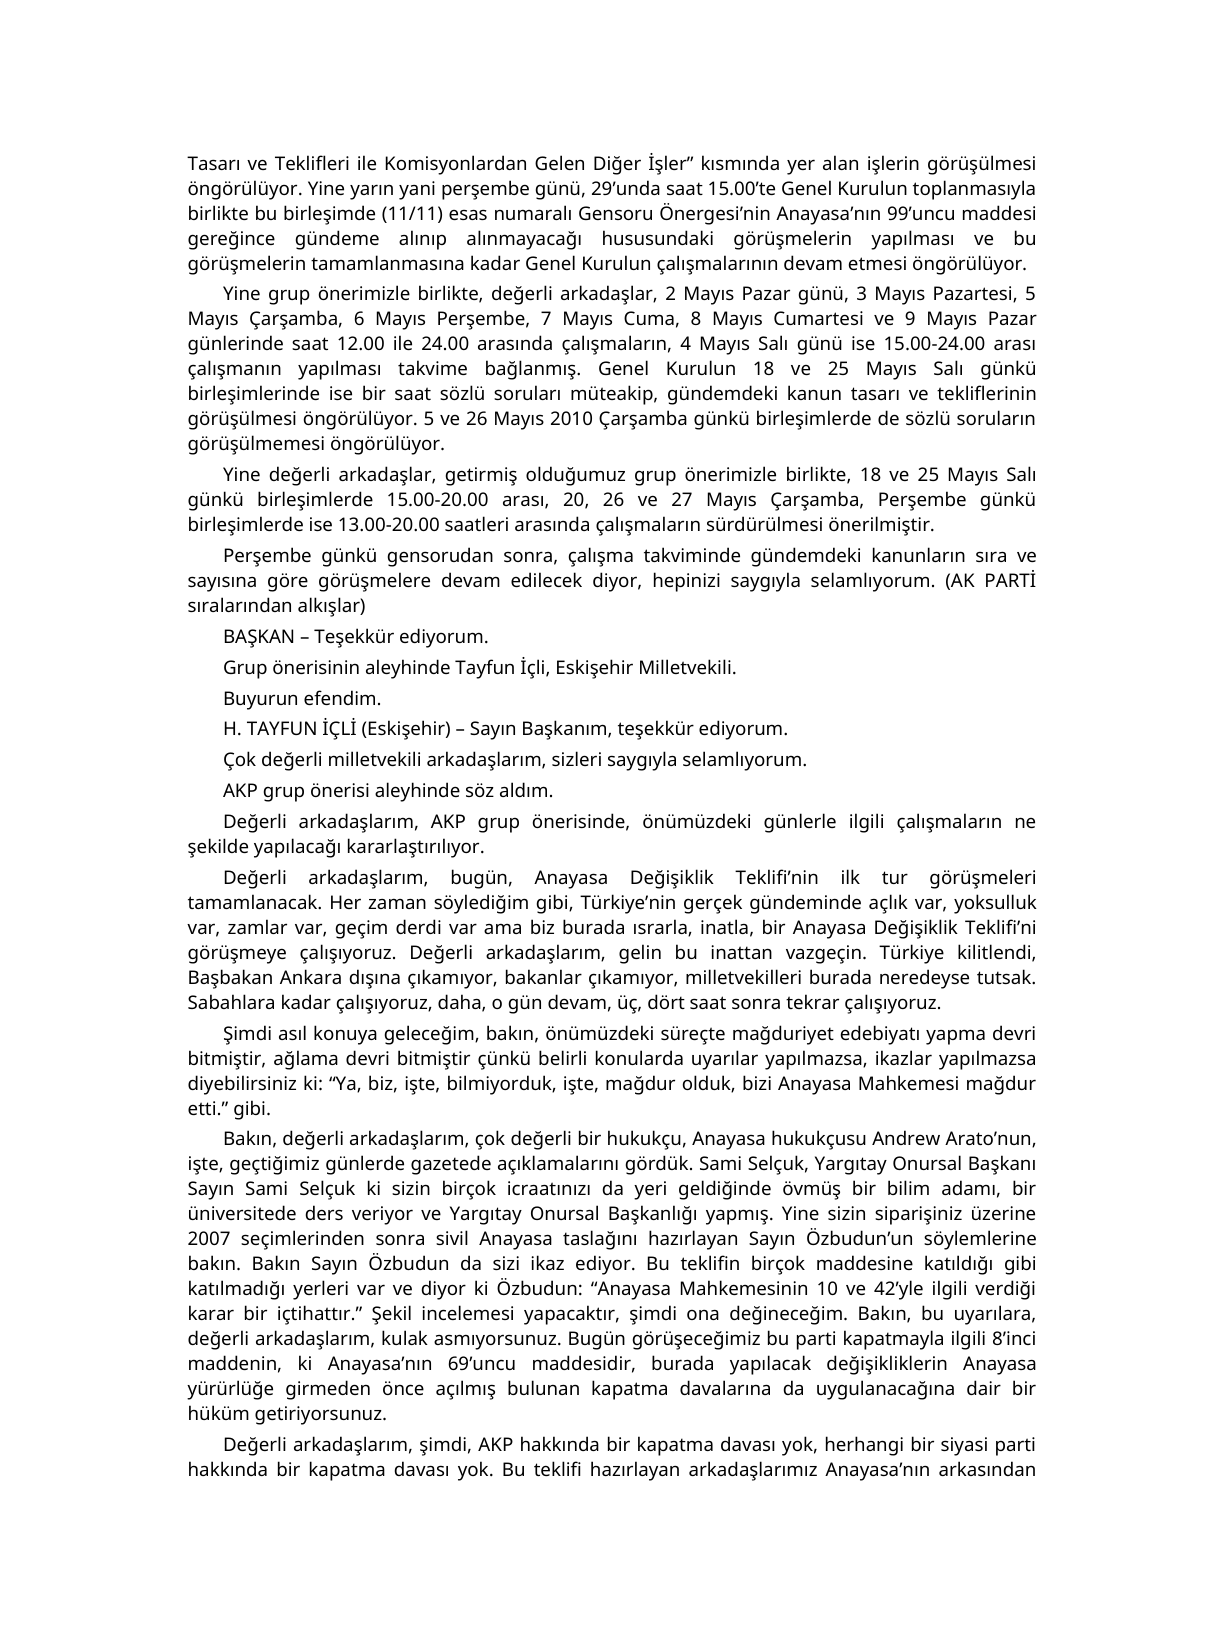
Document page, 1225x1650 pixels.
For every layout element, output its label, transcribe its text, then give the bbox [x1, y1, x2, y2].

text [187, 1432, 1037, 1482]
text AKP grup önerisi aleyhinde söz aldım. [187, 777, 1037, 802]
text Bakın, değerli arkadaşlarım, çok değerli bir hukukçu, Anayasa hukukçusu Andrew Arato’nun, işte, geçtiğimiz günlerde gazetede açıklamalarını gördük. Sami Selçuk, Yargıtay Onursal Başkanı Sayın Sami Selçuk ki sizin birçok icraatınızı da yeri geldiğinde övmüş bir bilim adamı, bir üniversitede ders veriyor ve Yargıtay Onursal Başkanlığı yapmış. Yine sizin siparişiniz üzerine 2007 seçimlerinden sonra sivil Anayasa taslağını hazırlayan Sayın Özbudun’un söylemlerine bakın. Bakın Sayın Özbudun da sizi ikaz ediyor. Bu teklifin birçok maddesine katıldığı gibi katılmadığı yerleri var ve diyor ki Özbudun: “Anayasa Mahkemesinin 10 ve 42’yle ilgili verdiği karar bir içtihattır.” Şekil incelemesi yapacaktır, şimdi ona değineceğim. Bakın, bu uyarılara, değerli arkadaşlarım, kulak asmıyorsunuz. Bugün görüşeceğimiz bu parti kapatmayla ilgili 8’inci maddenin, ki Anayasa’nın 69’uncu maddesidir, burada yapılacak değişikliklerin Anayasa yürürlüğe girmeden önce açılmış bulunan kapatma davalarına da uygulanacağına dair bir hüküm getiriyorsunuz. [187, 1126, 1037, 1426]
text Perşembe günkü gensorudan sonra, çalışma takviminde gündemdeki kanunların sıra ve sayısına göre görüşmelere devam edilecek diyor, hepinizi saygıyla selamlıyorum. (AK PARTİ sıralarından alkışlar) [187, 542, 1037, 617]
text Grup önerisinin aleyhinde Tayfun İçli, Eskişehir Milletvekili. [187, 654, 1037, 679]
text Yine grup önerimizle birlikte, değerli arkadaşlar, 2 Mayıs Pazar günü, 3 Mayıs Pazartesi, 5 Mayıs Çarşamba, 6 Mayıs Perşembe, 7 Mayıs Cuma, 8 Mayıs Cumartesi ve 9 Mayıs Pazar günlerinde saat 12.00 ile 24.00 arasında çalışmaların, 4 Mayıs Salı günü ise 15.00-24.00 arası çalışmanın yapılması takvime bağlanmış. Genel Kurulun 18 ve 25 Mayıs Salı günkü birleşimlerinde ise bir saat sözlü soruları müteakip, gündemdeki kanun tasarı ve tekliflerinin görüşülmesi öngörülüyor. 5 ve 26 Mayıs 2010 Çarşamba günkü birleşimlerde de sözlü soruların görüşülmemesi öngörülüyor. [187, 281, 1037, 456]
text Buyurun efendim. [187, 685, 1037, 710]
text Yine değerli arkadaşlar, getirmiş olduğumuz grup önerimizle birlikte, 18 ve 25 Mayıs Salı günkü birleşimlerde 15.00-20.00 arası, 20, 26 ve 27 Mayıs Çarşamba, Perşembe günkü birleşimlerde ise 13.00-20.00 saatleri arasında çalışmaların sürdürülmesi önerilmiştir. [187, 462, 1037, 537]
text H. TAYFUN İÇLİ (Eskişehir) – Sayın Başkanım, teşekkür ediyorum. [187, 716, 1037, 741]
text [187, 150, 1037, 275]
text Değerli arkadaşlarım, bugün, Anayasa Değişiklik Teklifi’nin ilk tur görüşmeleri tamamlanacak. Her zaman söylediğim gibi, Türkiye’nin gerçek gündeminde açlık var, yoksulluk var, zamlar var, geçim derdi var ama biz burada ısrarla, inatla, bir Anayasa Değişiklik Teklifi’ni görüşmeye çalışıyoruz. Değerli arkadaşlarım, gelin bu inattan vazgeçin. Türkiye kilitlendi, Başbakan Ankara dışına çıkamıyor, bakanlar çıkamıyor, milletvekilleri burada neredeyse tutsak. Sabahlara kadar çalışıyoruz, daha, o gün devam, üç, dört saat sonra tekrar çalışıyoruz. [187, 864, 1037, 1014]
text Değerli arkadaşlarım, AKP grup önerisinde, önümüzdeki günlerle ilgili çalışmaların ne şekilde yapılacağı kararlaştırılıyor. [187, 808, 1037, 858]
text BAŞKAN – Teşekkür ediyorum. [187, 623, 1037, 648]
text Şimdi asıl konuya geleceğim, bakın, önümüzdeki süreçte mağduriyet edebiyatı yapma devri bitmiştir, ağlama devri bitmiştir çünkü belirli konularda uyarılar yapılmazsa, ikazlar yapılmazsa diyebilirsiniz ki: “Ya, biz, işte, bilmiyorduk, işte, mağdur olduk, bizi Anayasa Mahkemesi mağdur etti.” gibi. [187, 1020, 1037, 1120]
text Çok değerli milletvekili arkadaşlarım, sizleri saygıyla selamlıyorum. [187, 747, 1037, 772]
